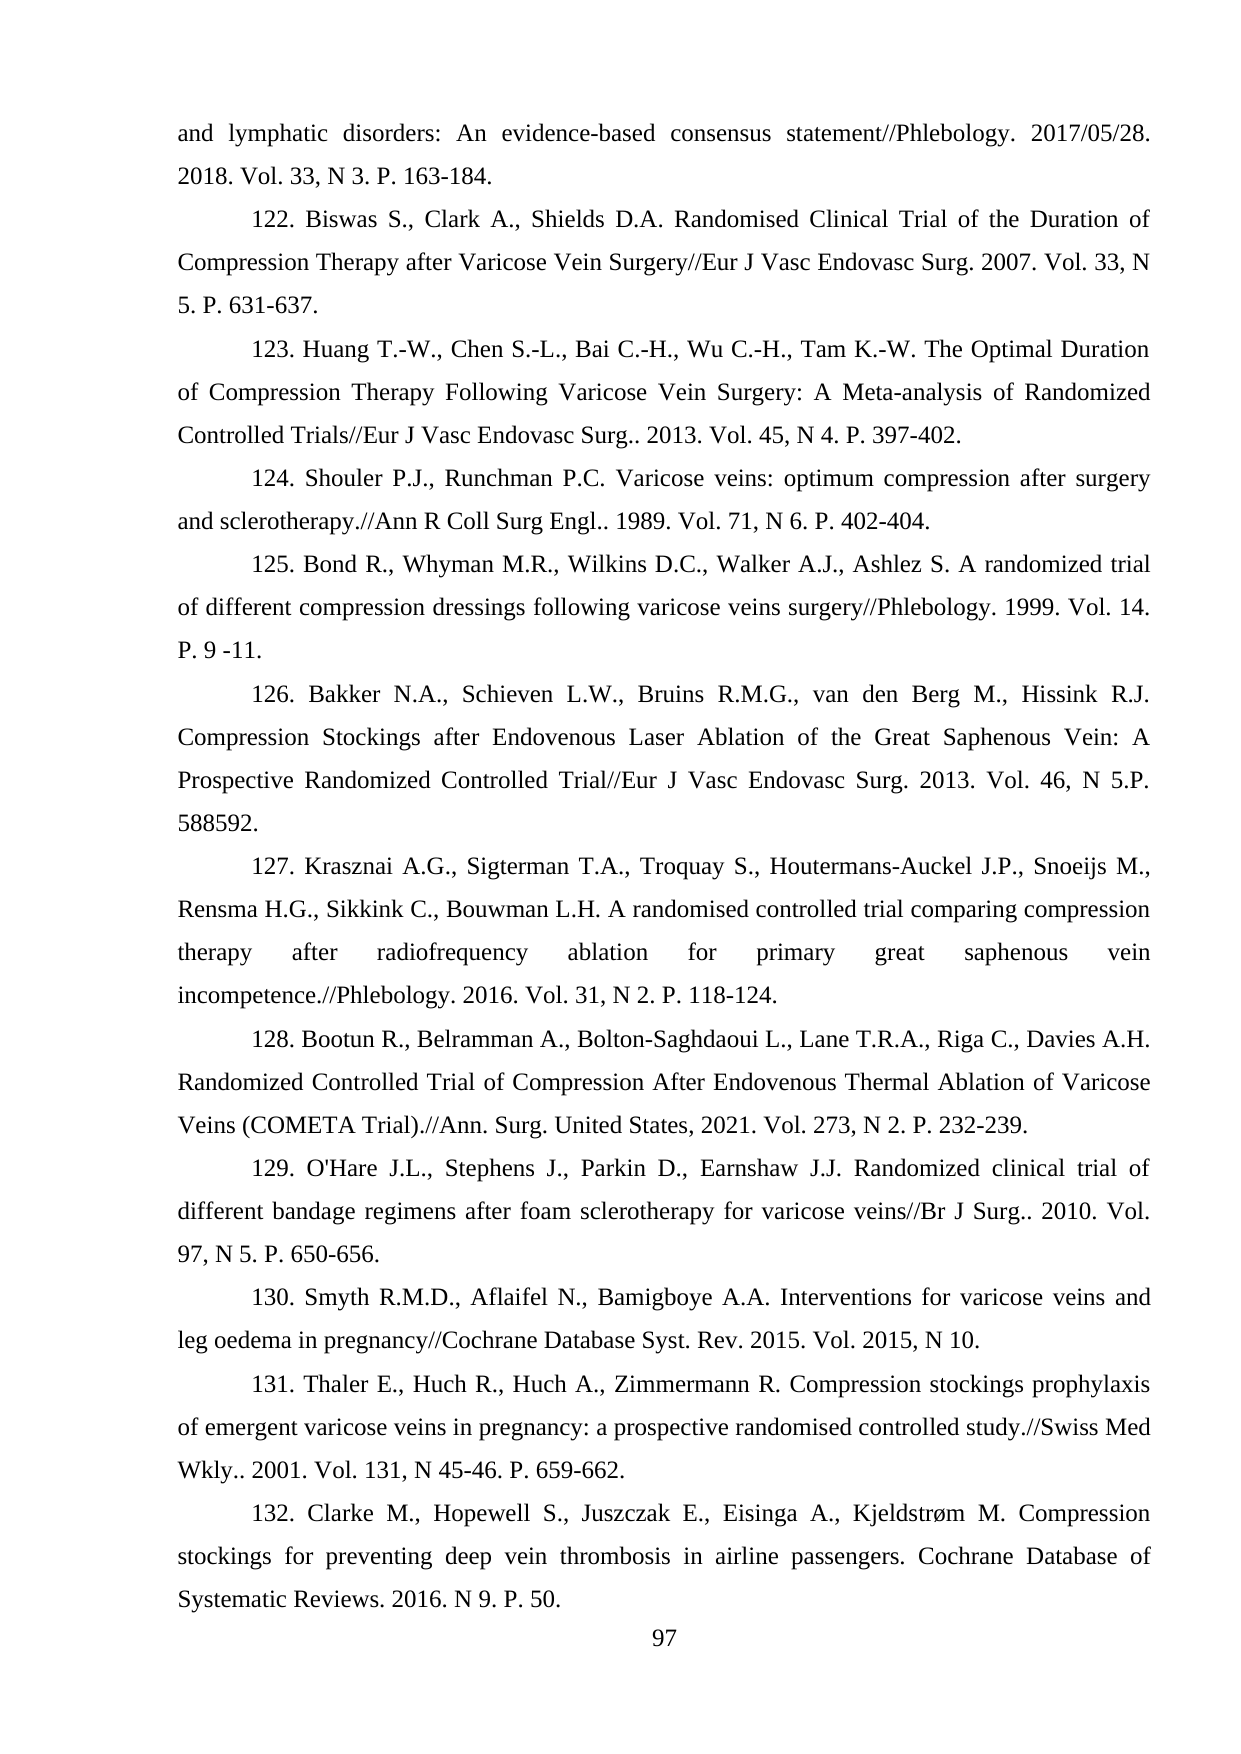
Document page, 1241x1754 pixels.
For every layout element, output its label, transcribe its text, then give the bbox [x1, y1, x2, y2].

text 127. Krasznai A.G., Sigterman T.A., Troquay S., Houtermans-Auckel J.P., Snoeijs M., Rensma H.G., Sikkink C., Bouwman L.H. A randomised controlled trial comparing compression therapy after radiofrequency ablation for primary great saphenous vein incompetence.//Phlebology. 2016. Vol. 31, N 2. P. 118-124. [177, 851, 1152, 1009]
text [177, 118, 1152, 190]
text 129. O'Hare J.L., Stephens J., Parkin D., Earnshaw J.J. Randomized clinical trial of different bandage regimens after foam sclerotherapy for varicose veins//Br J Surg.. 2010. Vol. 97, N 5. P. 650-656. [177, 1153, 1152, 1268]
text 122. Biswas S., Clark A., Shields D.A. Randomised Clinical Trial of the Duration of Compression Therapy after Varicose Vein Surgery//Eur J Vasc Endovasc Surg. 2007. Vol. 33, N 5. P. 631-637. [177, 204, 1152, 319]
text 126. Bakker N.A., Schieven L.W., Bruins R.M.G., van den Berg M., Hissink R.J. Compression Stockings after Endovenous Laser Ablation of the Great Saphenous Vein: A Prospective Randomized Controlled Trial//Eur J Vasc Endovasc Surg. 2013. Vol. 46, N 5.P. 588592. [177, 679, 1152, 837]
text 128. Bootun R., Belramman A., Bolton-Saghdaoui L., Lane T.R.A., Riga C., Davies A.H. Randomized Controlled Trial of Compression After Endovenous Thermal Ablation of Varicose Veins (COMETA Trial).//Ann. Surg. United States, 2021. Vol. 273, N 2. P. 232-239. [177, 1024, 1152, 1139]
text 130. Smyth R.M.D., Aflaifel N., Bamigboye A.A. Interventions for varicose veins and leg oedema in pregnancy//Cochrane Database Syst. Rev. 2015. Vol. 2015, N 10. [177, 1282, 1152, 1354]
text 131. Thaler E., Huch R., Huch A., Zimmermann R. Compression stockings prophylaxis of emergent varicose veins in pregnancy: a prospective randomised controlled study.//Swiss Med Wkly.. 2001. Vol. 131, N 45-46. P. 659-662. [177, 1369, 1152, 1484]
text 132. Clarke M., Hopewell S., Juszczak E., Eisinga A., Kjeldstrøm M. Compression stockings for preventing deep vein thrombosis in airline passengers. Cochrane Database of Systematic Reviews. 2016. N 9. P. 50. [177, 1498, 1152, 1613]
text 124. Shouler P.J., Runchman P.C. Varicose veins: optimum compression after surgery and sclerotherapy.//Ann R Coll Surg Engl.. 1989. Vol. 71, N 6. P. 402-404. [177, 463, 1152, 535]
text 123. Huang T.-W., Chen S.-L., Bai C.-H., Wu C.-H., Tam K.-W. The Optimal Duration of Compression Therapy Following Varicose Vein Surgery: A Meta-analysis of Randomized Controlled Trials//Eur J Vasc Endovasc Surg.. 2013. Vol. 45, N 4. P. 397-402. [177, 334, 1152, 449]
text 125. Bond R., Whyman M.R., Wilkins D.C., Walker A.J., Ashlez S. A randomized trial of different compression dressings following varicose veins surgery//Phlebology. 1999. Vol. 14. P. 9 -11. [177, 549, 1152, 664]
